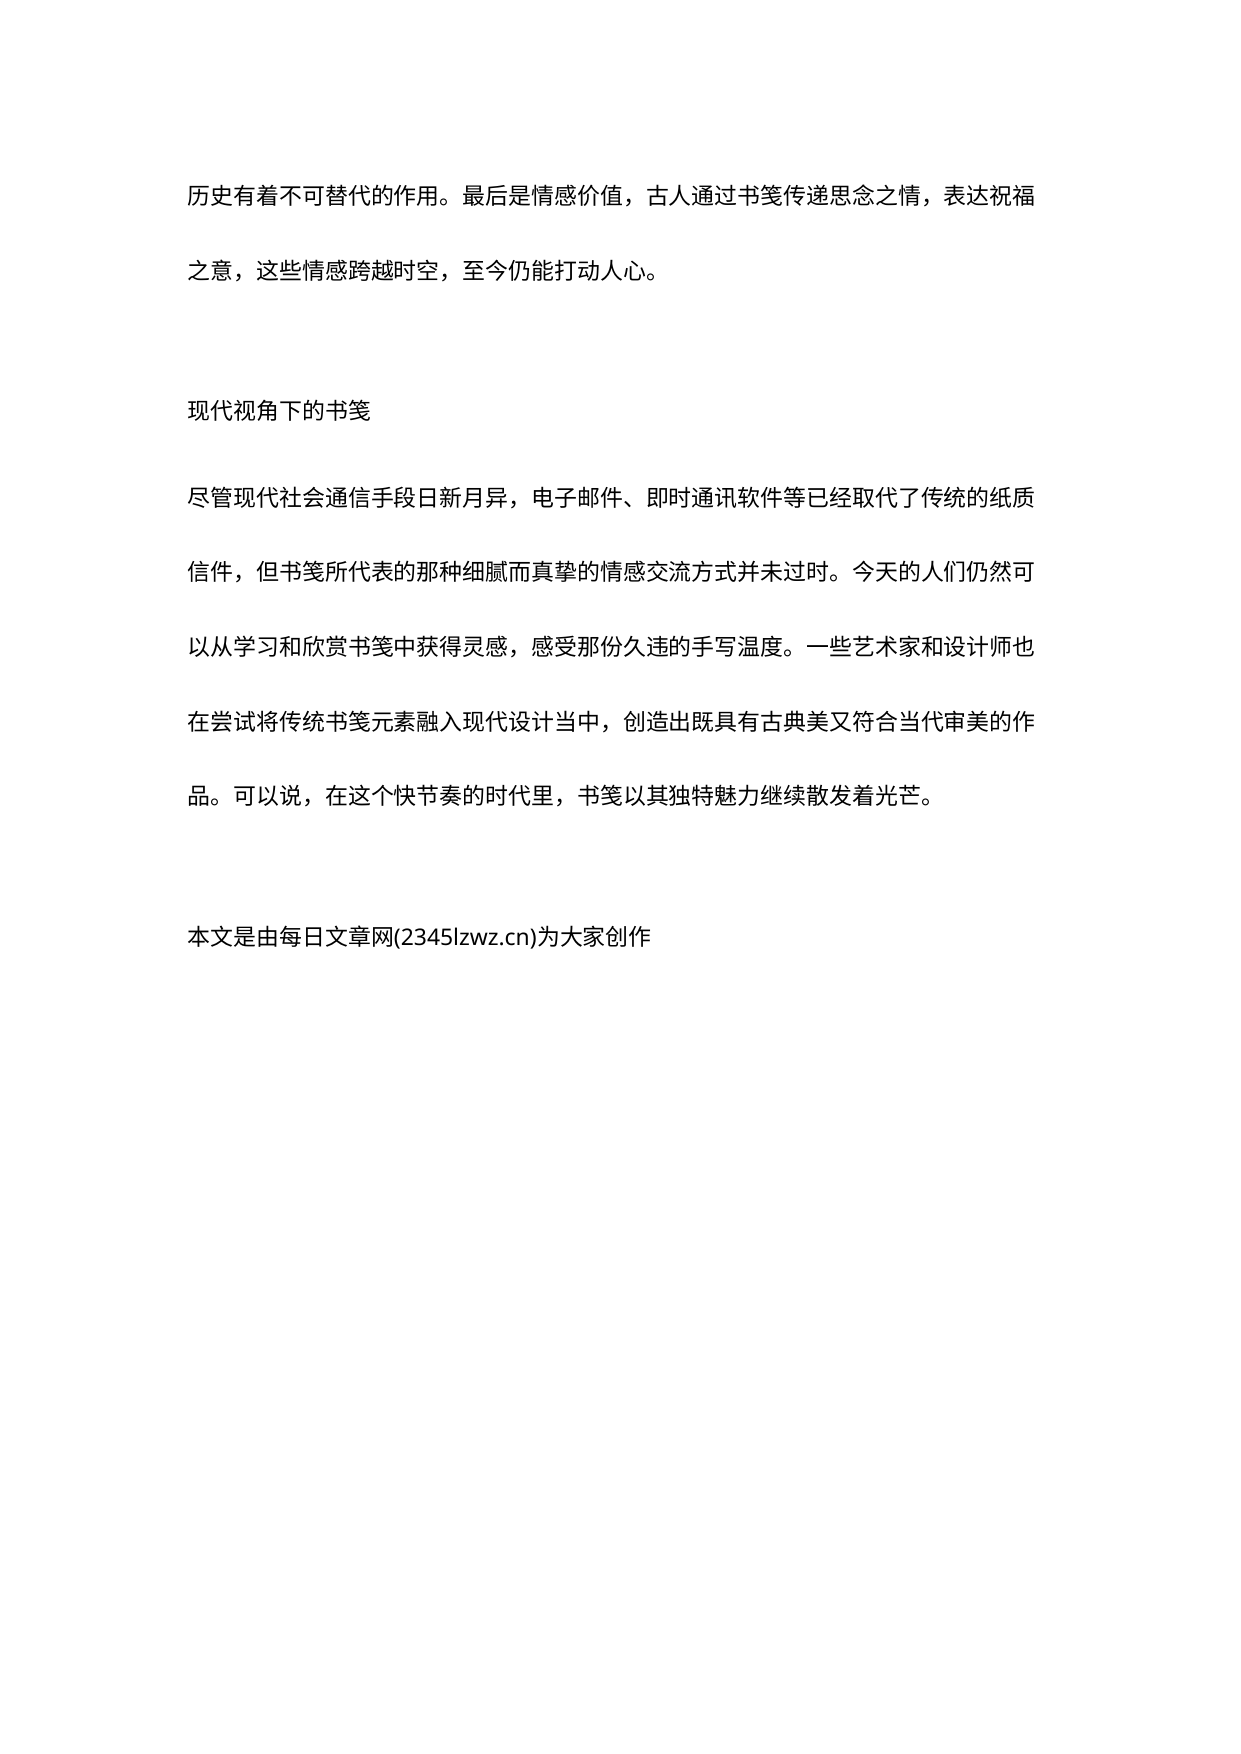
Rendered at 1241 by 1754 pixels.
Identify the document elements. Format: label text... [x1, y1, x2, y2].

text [187, 162, 1053, 302]
text 现代视角下的书笺 [187, 377, 1053, 442]
text 本文是由每日文章网(2345lzwz.cn)为大家创作 [187, 903, 1053, 968]
text 尽管现代社会通信手段日新月异，电子邮件、即时通讯软件等已经取代了传统的纸质信件，但书笺所代表的那种细腻而真挚的情感交流方式并未过时。今天的人们仍然可以从学习和欣赏书笺中获得灵感，感受那份久违的手写温度。一些艺术家和设计师也在尝试将传统书笺元素融入现代设计当中，创造出既具有古典美又符合当代审美的作品。可以说，在这个快节奏的时代里，书笺以其独特魅力继续散发着光芒。 [187, 464, 1053, 827]
